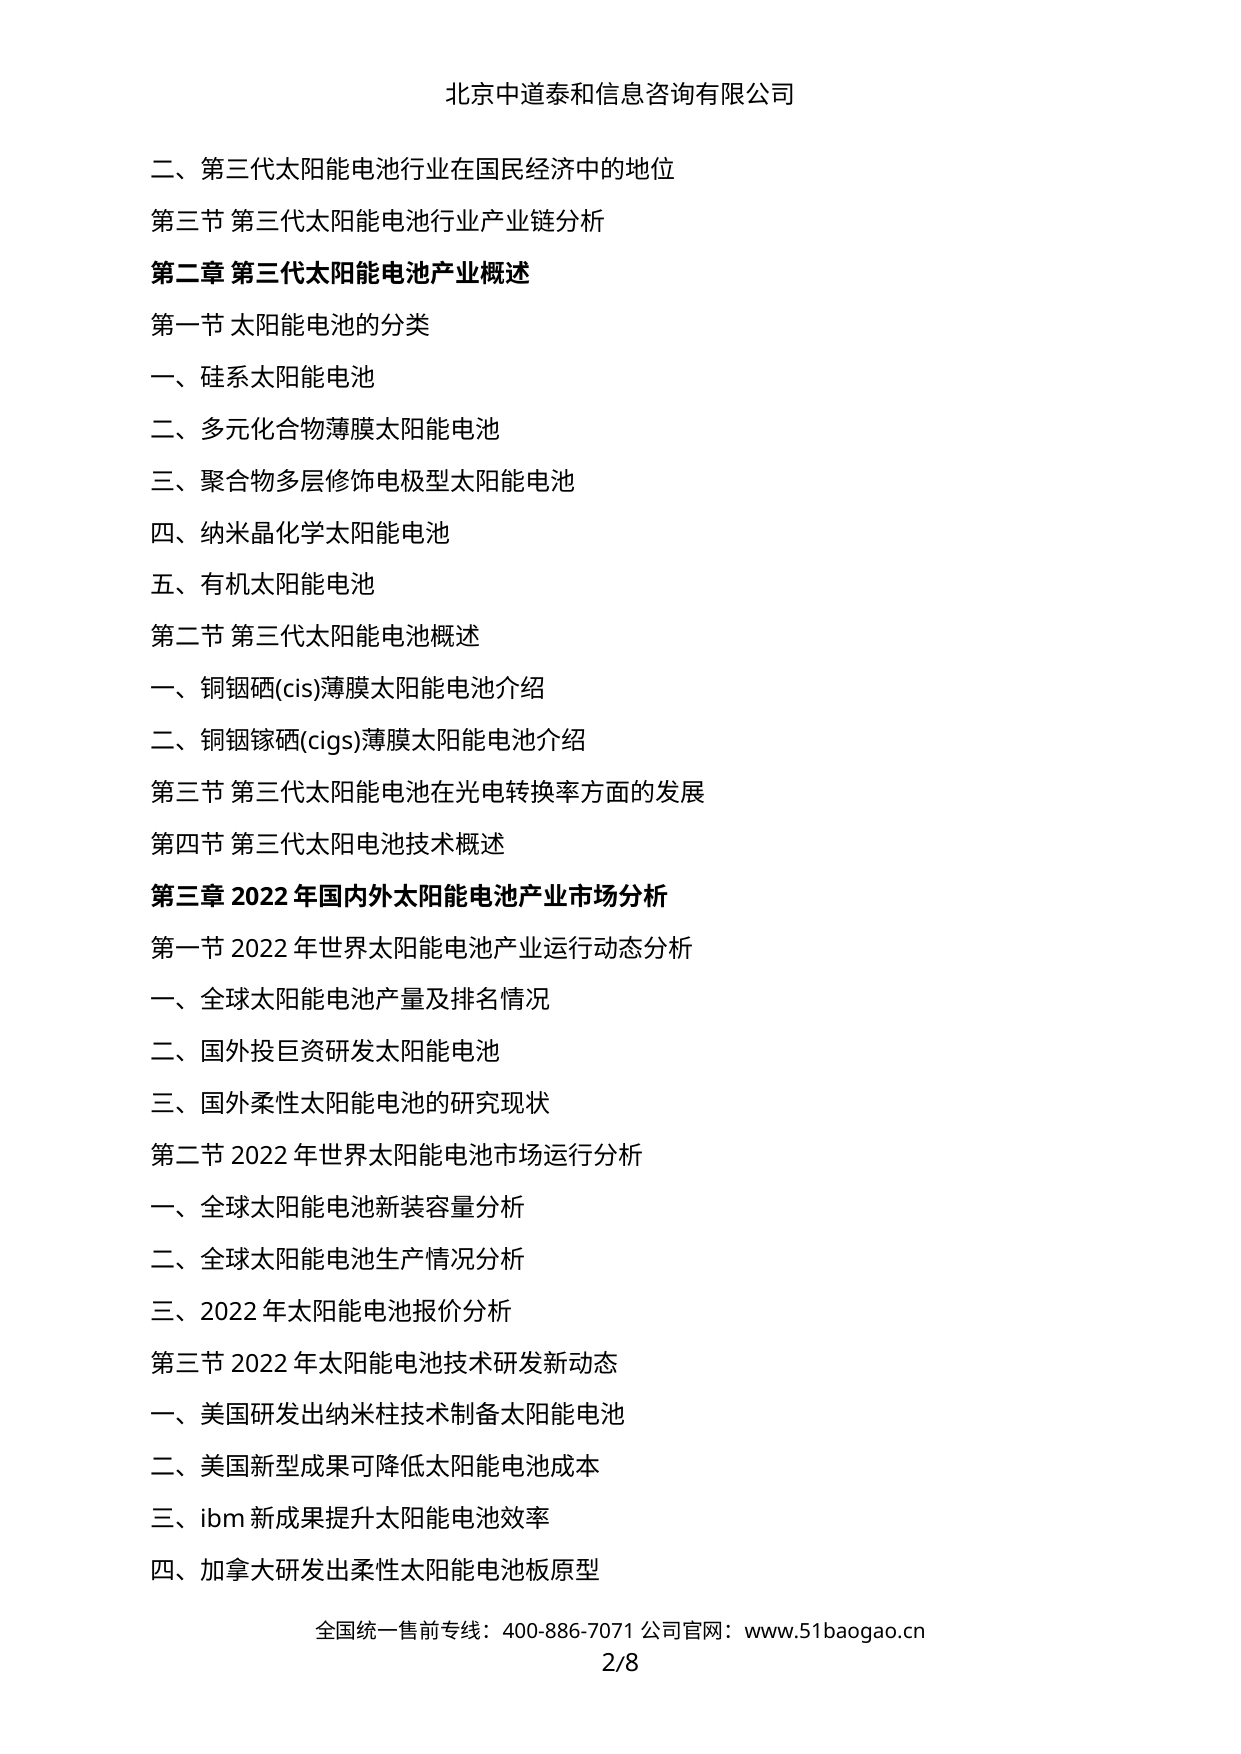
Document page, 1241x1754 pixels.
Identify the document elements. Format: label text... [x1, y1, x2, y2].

text 五、有机太阳能电池 [150, 565, 1090, 601]
text 第三节 第三代太阳能电池行业产业链分析 [150, 202, 1090, 238]
text 三、ibm新成果提升太阳能电池效率 [150, 1499, 1090, 1535]
text 一、全球太阳能电池产量及排名情况 [150, 980, 1090, 1016]
text 二、铜铟镓硒(cigs)薄膜太阳能电池介绍 [150, 721, 1090, 757]
text 三、聚合物多层修饰电极型太阳能电池 [150, 461, 1090, 497]
text 第二节 第三代太阳能电池概述 [150, 617, 1090, 653]
text 第一节 2022年世界太阳能电池产业运行动态分析 [150, 928, 1090, 964]
text 三、国外柔性太阳能电池的研究现状 [150, 1084, 1090, 1120]
text 一、美国研发出纳米柱技术制备太阳能电池 [150, 1395, 1090, 1431]
text 第二章 第三代太阳能电池产业概述 [150, 254, 1090, 290]
text 第三节 2022年太阳能电池技术研发新动态 [150, 1343, 1090, 1379]
text 二、美国新型成果可降低太阳能电池成本 [150, 1447, 1090, 1483]
text 第三章 2022年国内外太阳能电池产业市场分析 [150, 876, 1090, 912]
text 第二节 2022年世界太阳能电池市场运行分析 [150, 1136, 1090, 1172]
text 一、铜铟硒(cis)薄膜太阳能电池介绍 [150, 669, 1090, 705]
text 一、硅系太阳能电池 [150, 357, 1090, 394]
text 二、国外投巨资研发太阳能电池 [150, 1032, 1090, 1068]
text 一、全球太阳能电池新装容量分析 [150, 1187, 1090, 1224]
text 四、纳米晶化学太阳能电池 [150, 513, 1090, 549]
text 第一节 太阳能电池的分类 [150, 306, 1090, 342]
text 第三节 第三代太阳能电池在光电转换率方面的发展 [150, 772, 1090, 809]
text 二、多元化合物薄膜太阳能电池 [150, 409, 1090, 446]
text 二、全球太阳能电池生产情况分析 [150, 1239, 1090, 1276]
text 二、第三代太阳能电池行业在国民经济中的地位 [150, 150, 1090, 186]
text 四、加拿大研发出柔性太阳能电池板原型 [150, 1551, 1090, 1587]
text 三、2022年太阳能电池报价分析 [150, 1291, 1090, 1327]
text 第四节 第三代太阳电池技术概述 [150, 824, 1090, 861]
